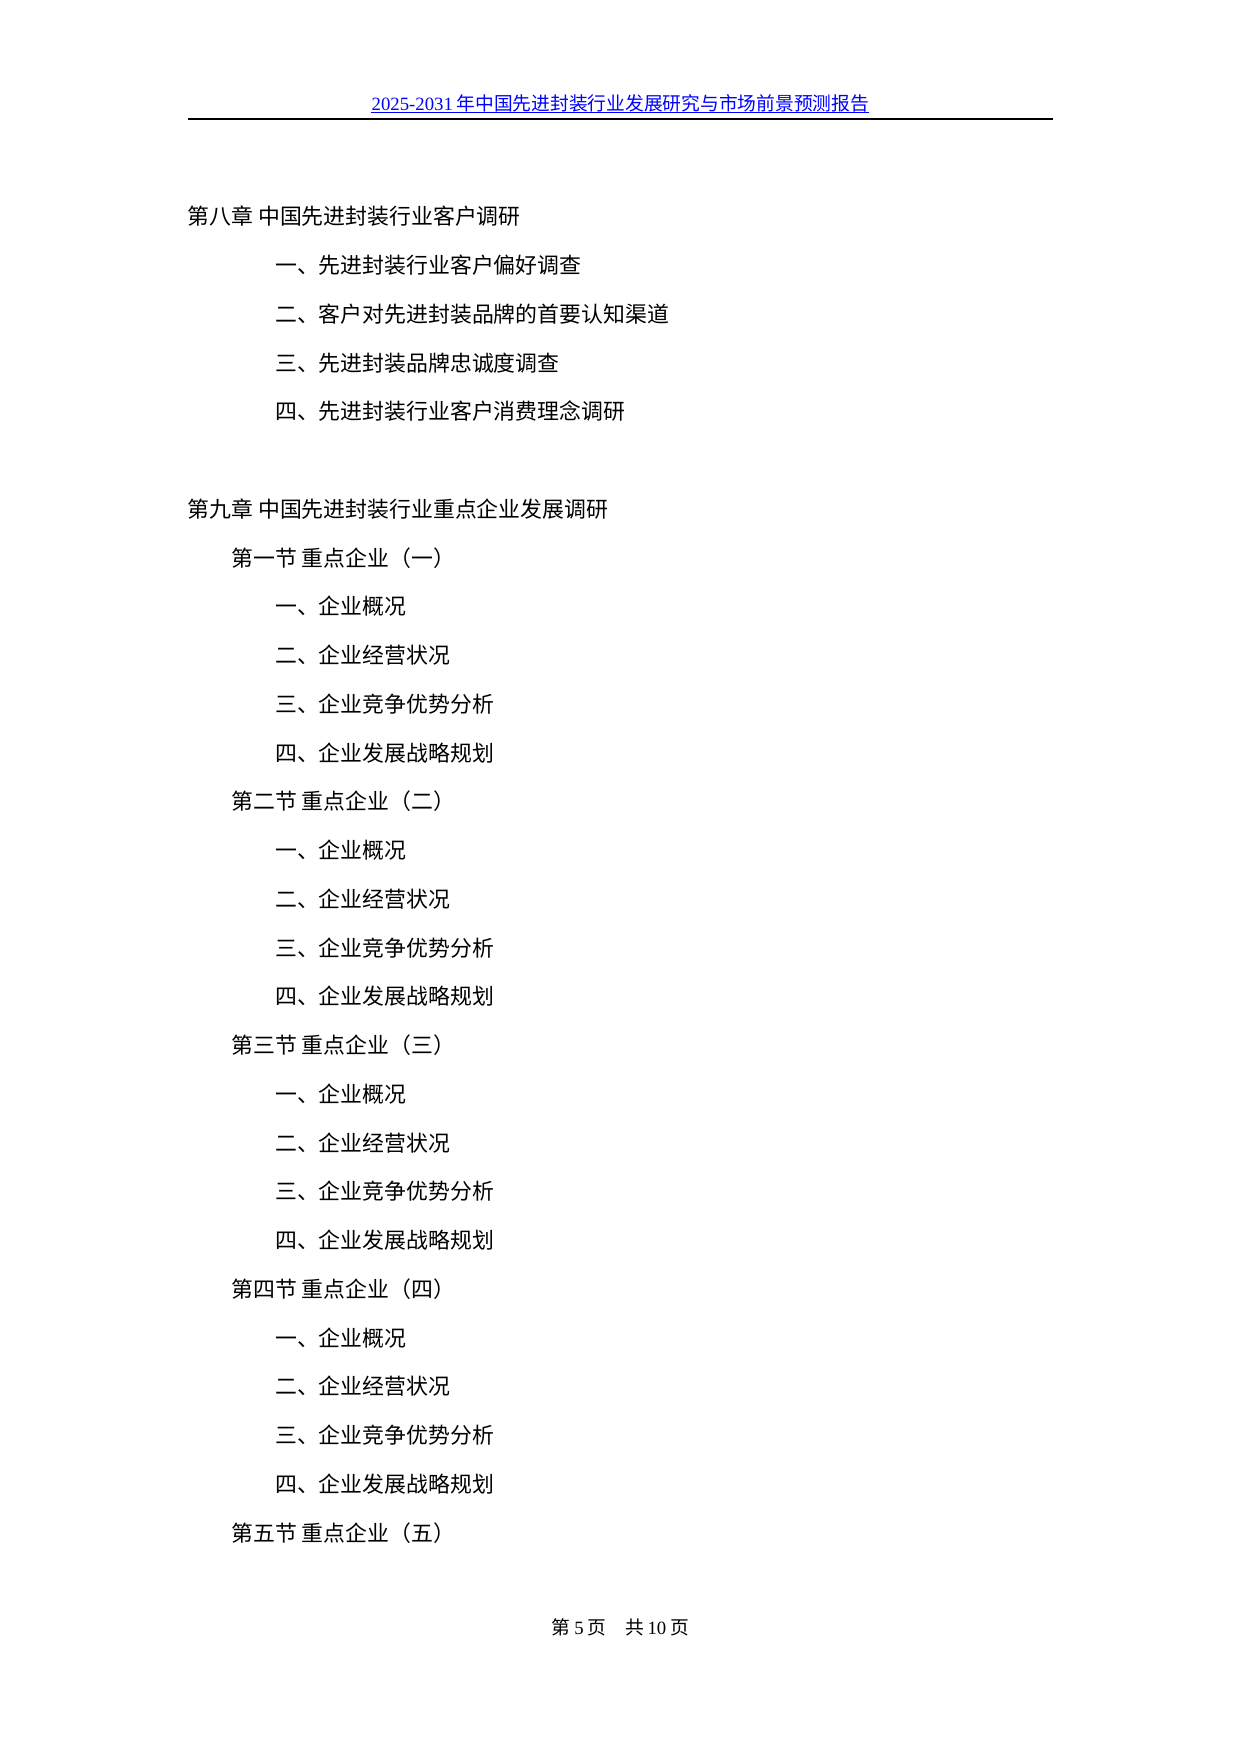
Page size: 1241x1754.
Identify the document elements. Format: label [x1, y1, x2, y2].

text [187, 150, 1053, 1548]
